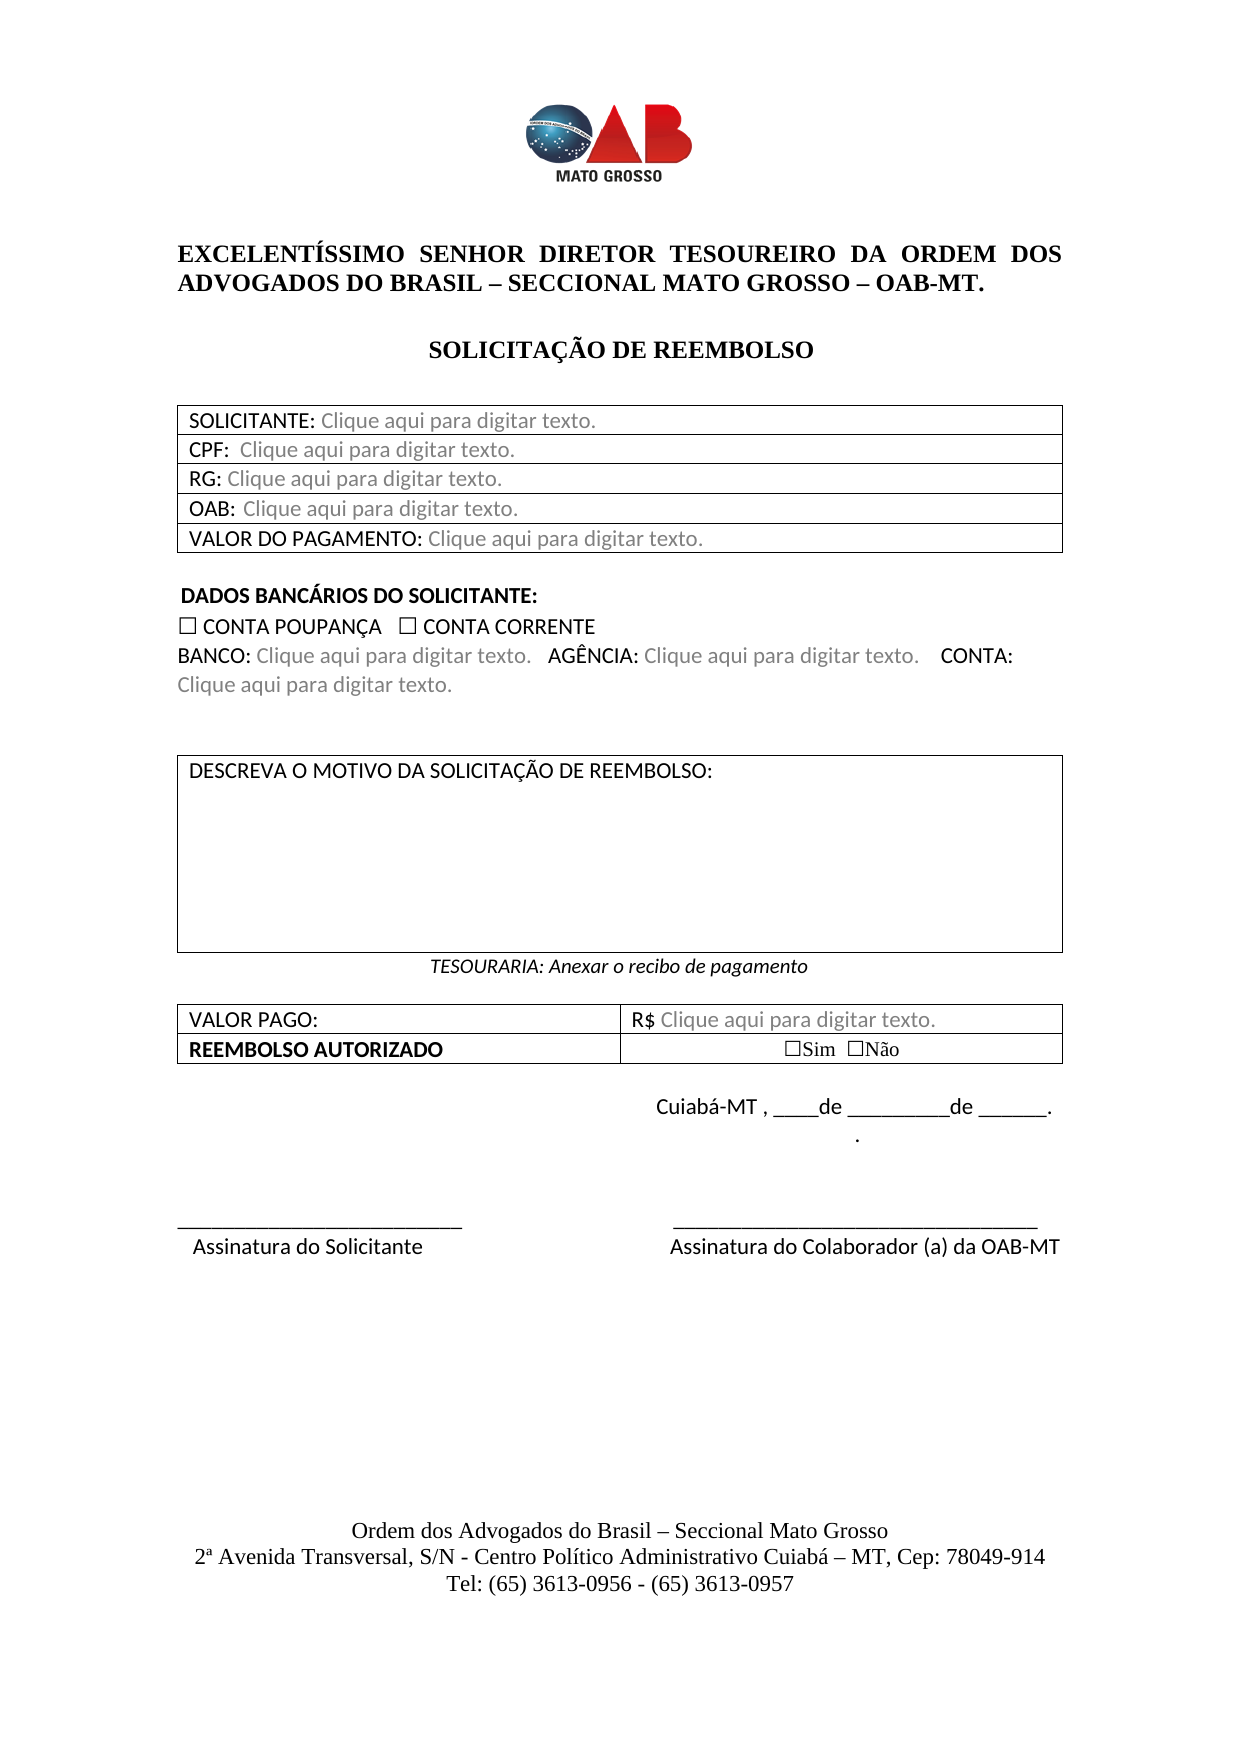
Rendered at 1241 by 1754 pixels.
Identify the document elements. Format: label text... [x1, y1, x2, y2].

text SOLICITAÇÃO DE REEMBOLSO [179, 335, 1063, 363]
picture [496, 73, 744, 212]
table_header SOLICITANTE: [178, 406, 1062, 434]
text TESOURARIA: Anexar o recibo de pagamento [177, 953, 1063, 978]
table_cell OAB: [178, 494, 1062, 523]
text DADOS BANCÁRIOS DO SOLICITANTE: [181, 582, 1063, 610]
table_header R$ [621, 1005, 1062, 1033]
table_cell Sim Não [621, 1034, 1062, 1063]
text BANCO: AGÊNCIA: CONTA: [177, 641, 1063, 698]
table_cell REEMBOLSO AUTORIZADO [178, 1034, 620, 1063]
text Cuiabá-MT , ____de _________de ______. . [651, 1092, 1063, 1148]
table_cell RG: [178, 464, 1062, 492]
table_cell CPF: [178, 435, 1062, 463]
text Assinatura do Solicitante Assinatura do Colaborador (a) da OAB-MT [177, 1232, 1063, 1260]
text EXCELENTÍSSIMO SENHOR DIRETOR TESOUREIRO DA ORDEM DOS ADVOGADOS DO BRASIL – SECCIONAL MATO GROSSO – OAB-MT. [177, 239, 1063, 297]
text CONTA POUPANÇA CONTA CORRENTE [177, 610, 1063, 641]
table_header VALOR PAGO: [178, 1005, 620, 1033]
table_header DESCREVA O MOTIVO DA SOLICITAÇÃO DE REEMBOLSO: [178, 756, 1062, 952]
text _________________________ ________________________________ [177, 1204, 1063, 1232]
table_cell VALOR DO PAGAMENTO: [178, 524, 1062, 552]
